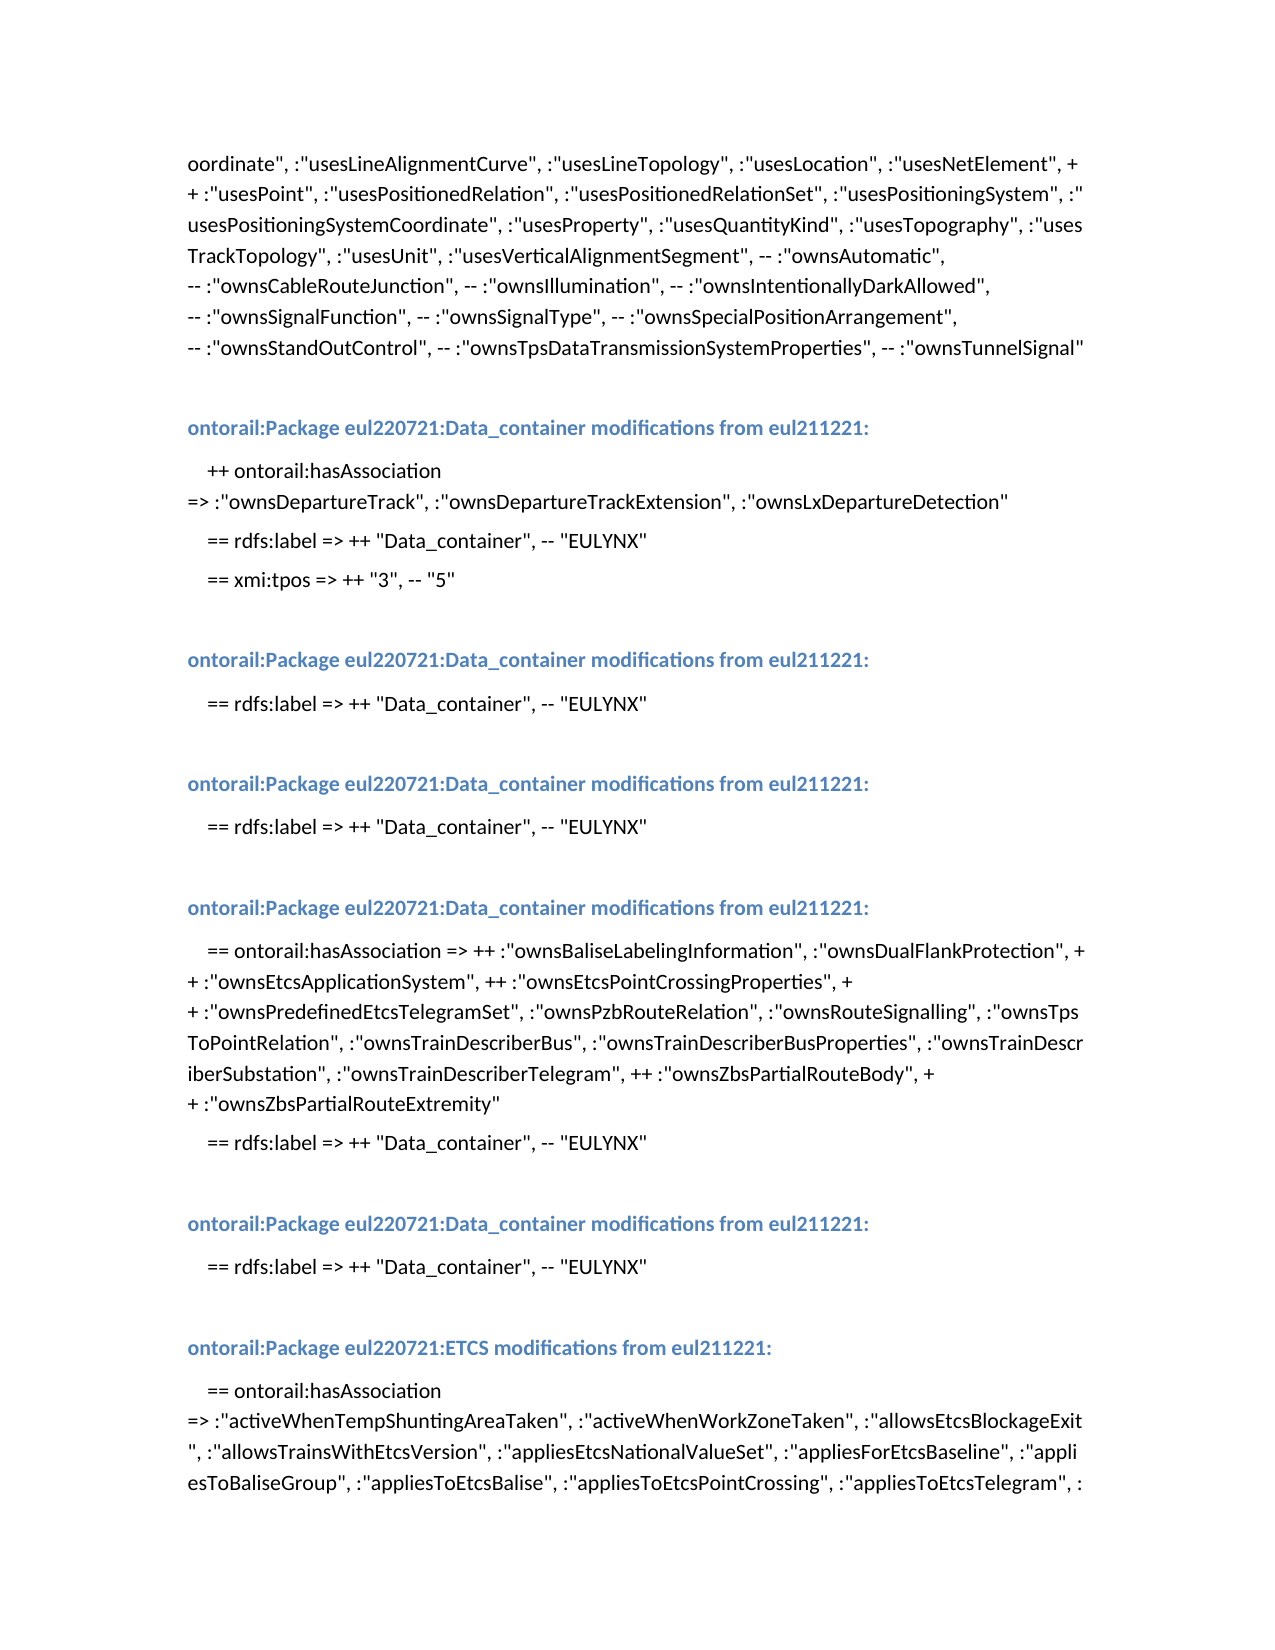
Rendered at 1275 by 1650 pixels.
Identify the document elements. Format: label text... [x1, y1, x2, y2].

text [187, 150, 1087, 360]
text == rdfs:label => ++ "Data_container", -- "EULYNX" [187, 690, 1087, 716]
subtitle ontorail:Package eul220721:Data_container modifications from eul211221: [187, 894, 1087, 921]
text == xmi:tpos => ++ "3", -- "5" [187, 566, 1087, 593]
subtitle ontorail:Package eul220721:Data_container modifications from eul211221: [187, 770, 1087, 797]
text == rdfs:label => ++ "Data_container", -- "EULYNX" [187, 527, 1087, 554]
text == rdfs:label => ++ "Data_container", -- "EULYNX" [187, 813, 1087, 840]
text ++ ontorail:hasAssociation => :"ownsDepartureTrack", :"ownsDepartureTrackExtension", :"ownsLxDepartureDetection" [187, 457, 1087, 515]
subtitle ontorail:Package eul220721:Data_container modifications from eul211221: [187, 647, 1087, 673]
text == rdfs:label => ++ "Data_container", -- "EULYNX" [187, 1129, 1087, 1156]
subtitle ontorail:Package eul220721:Data_container modifications from eul211221: [187, 1210, 1087, 1237]
subtitle ontorail:Package eul220721:Data_container modifications from eul211221: [187, 414, 1087, 441]
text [187, 1377, 1087, 1495]
text == ontorail:hasAssociation => ++ :"ownsBaliseLabelingInformation", :"ownsDualFlankProtection", ++ :"ownsEtcsApplicationSystem", ++ :"ownsEtcsPointCrossingProperties", ++ :"ownsPredefinedEtcsTelegramSet", :"ownsPzbRouteRelation", :"ownsRouteSignalling", :"ownsTpsToPointRelation", :"ownsTrainDescriberBus", :"ownsTrainDescriberBusProperties", :"ownsTrainDescriberSubstation", :"ownsTrainDescriberTelegram", ++ :"ownsZbsPartialRouteBody", ++ :"ownsZbsPartialRouteExtremity" [187, 937, 1087, 1117]
subtitle ontorail:Package eul220721:ETCS modifications from eul211221: [187, 1334, 1087, 1360]
text == rdfs:label => ++ "Data_container", -- "EULYNX" [187, 1253, 1087, 1280]
